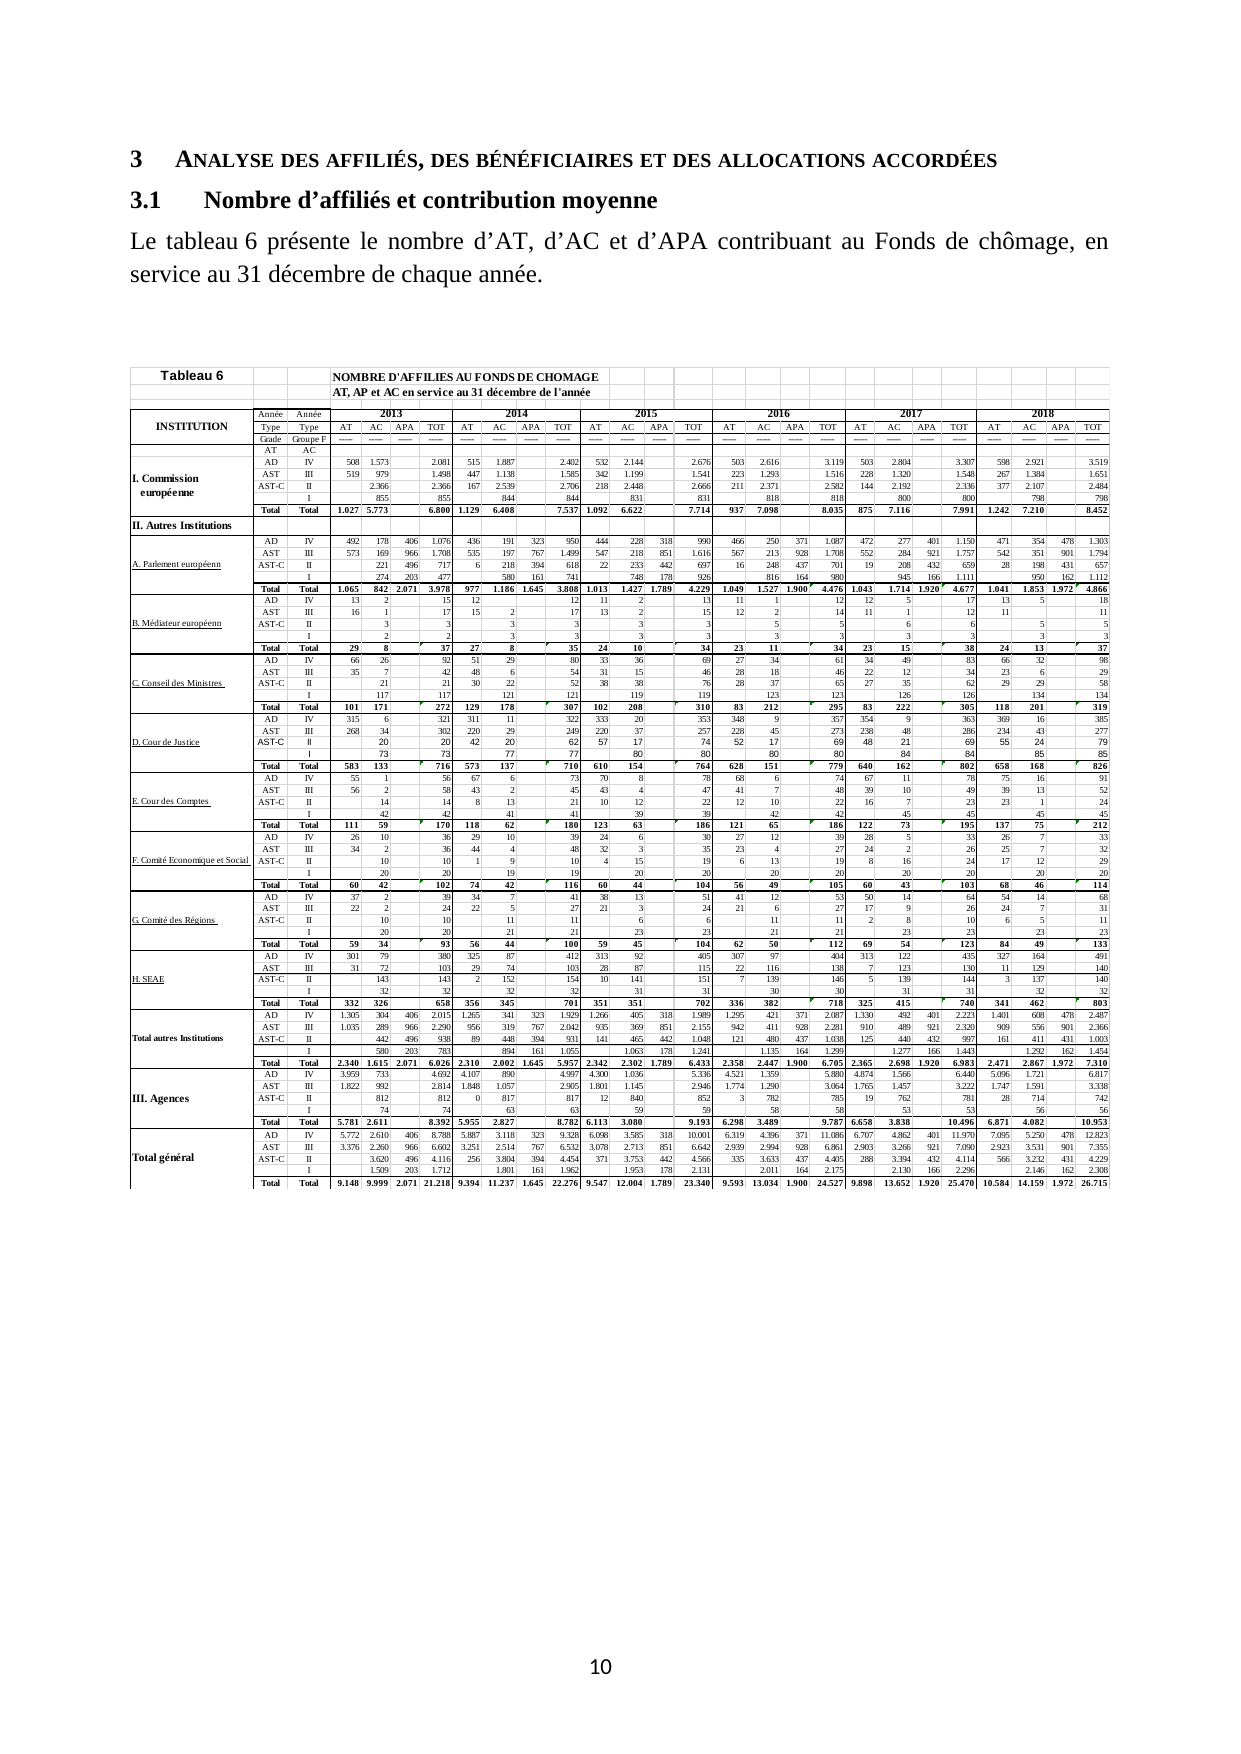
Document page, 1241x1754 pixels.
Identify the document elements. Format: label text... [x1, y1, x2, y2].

subtitle Analyse des affiliés, des bénéficiaires et des allocations accordées [130, 144, 1110, 173]
subtitle Nombre d’affiliés et contribution moyenne [130, 185, 1110, 214]
text Le tableau 6 présente le nombre d’AT, d’AC et d’APA contribuant au Fonds de chômage, en service au 31 décembre de chaque année. [130, 226, 1110, 288]
